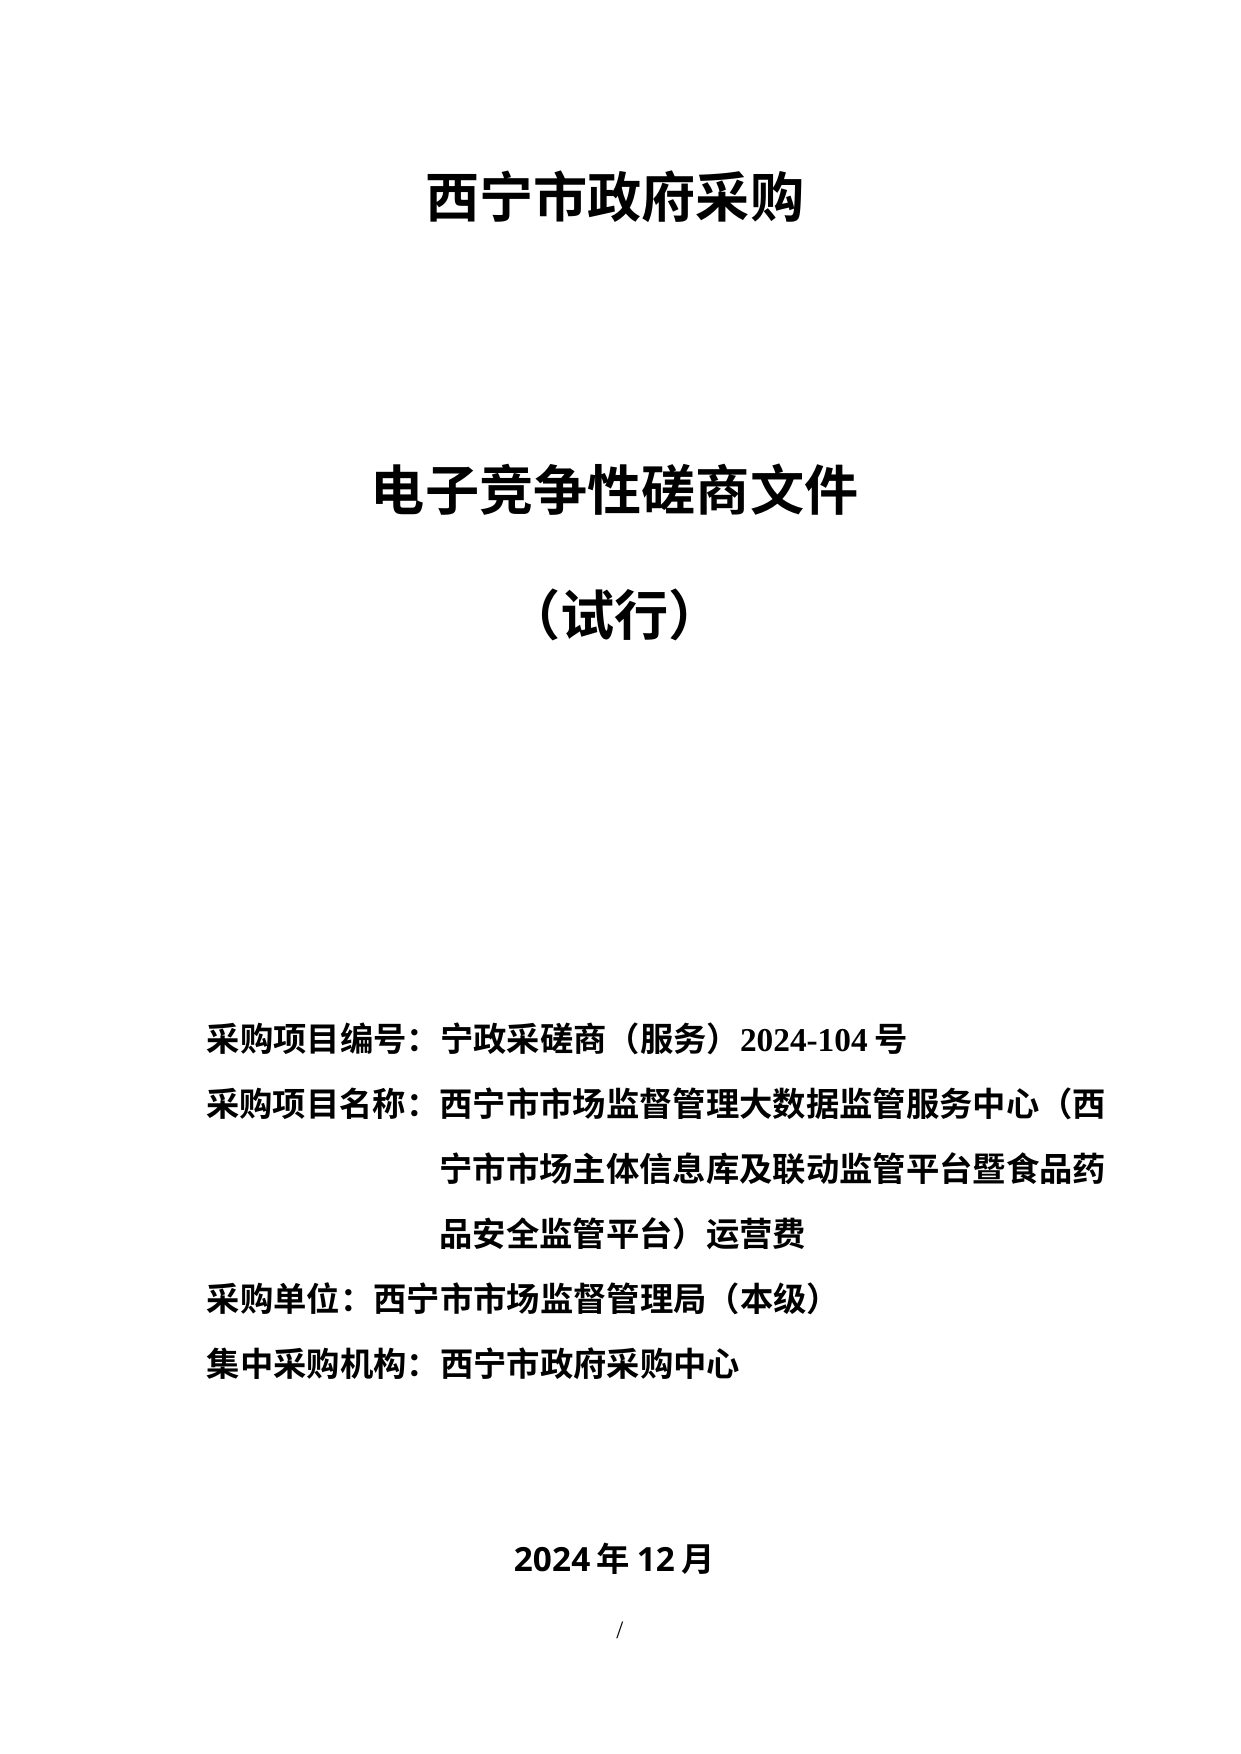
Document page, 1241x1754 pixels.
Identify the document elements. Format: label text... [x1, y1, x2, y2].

text 采购单位：西宁市市场监督管理局（本级） [106, 1264, 1122, 1329]
text 西宁市政府采购 [106, 146, 1122, 243]
subtitle （试行） [106, 563, 1122, 660]
text 电子竞争性磋商文件 [106, 438, 1122, 536]
text 2024年12月 [106, 1524, 1122, 1589]
text 采购项目名称：西宁市市场监督管理大数据监管服务中心（西宁市市场主体信息库及联动监管平台暨食品药品安全监管平台）运营费 [206, 1069, 1122, 1264]
text 采购项目编号：宁政采磋商（服务）2024-104号 [106, 1004, 1122, 1069]
text 集中采购机构：西宁市政府采购中心 [106, 1329, 1122, 1394]
